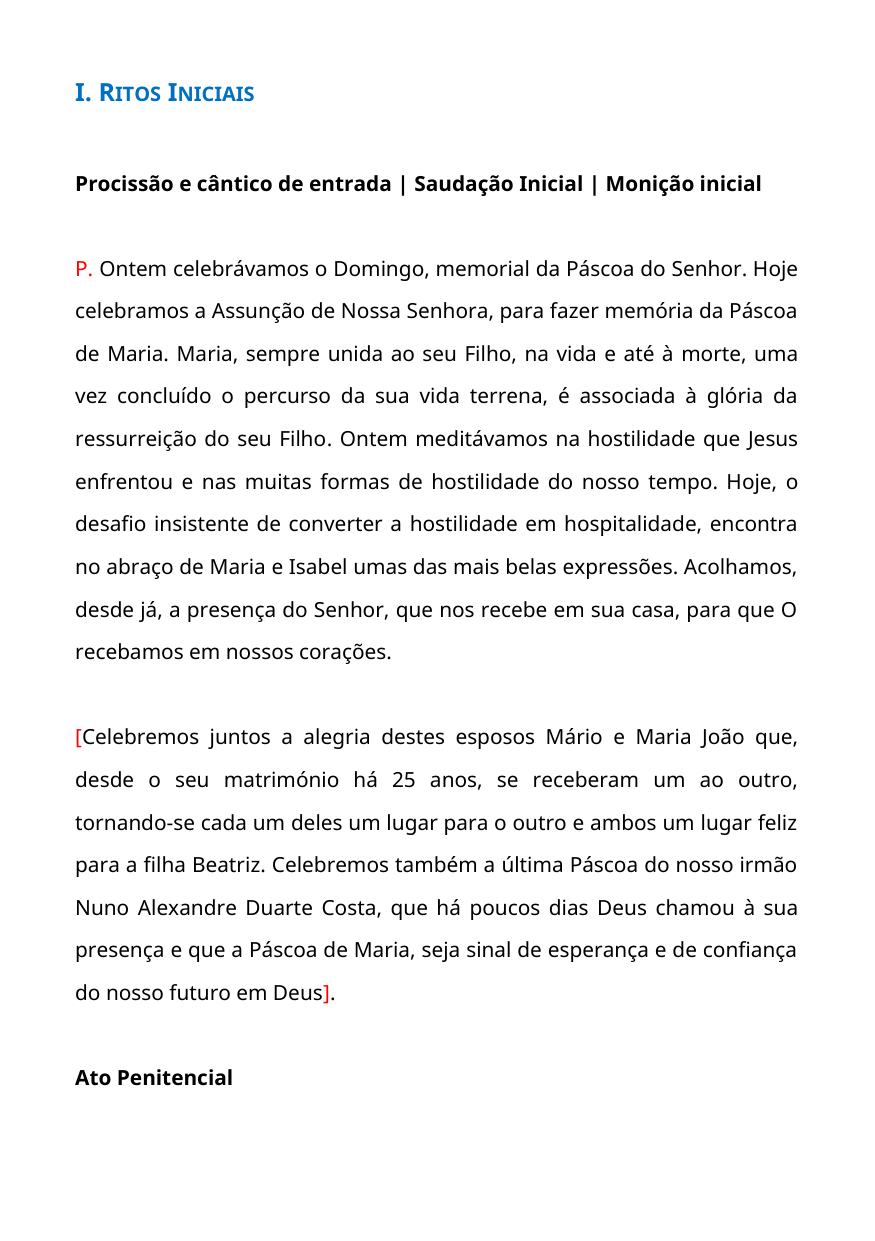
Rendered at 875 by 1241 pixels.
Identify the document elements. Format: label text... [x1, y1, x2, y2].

text Ato Penitencial [75, 1063, 799, 1092]
text P. Ontem celebrávamos o Domingo, memorial da Páscoa do Senhor. Hoje celebramos a Assunção de Nossa Senhora, para fazer memória da Páscoa de Maria. Maria, sempre unida ao seu Filho, na vida e até à morte, uma vez concluído o percurso da sua vida terrena, é associada à glória da ressurreição do seu Filho. Ontem meditávamos na hostilidade que Jesus enfrentou e nas muitas formas de hostilidade do nosso tempo. Hoje, o desafio insistente de converter a hostilidade em hospitalidade, encontra no abraço de Maria e Isabel umas das mais belas expressões. Acolhamos, desde já, a presença do Senhor, que nos recebe em sua casa, para que O recebamos em nossos corações. [75, 254, 799, 666]
text I. Ritos Iniciais [75, 75, 799, 109]
text [Celebremos juntos a alegria destes esposos Mário e Maria João que, desde o seu matrimónio há 25 anos, se receberam um ao outro, tornando-se cada um deles um lugar para o outro e ambos um lugar feliz para a filha Beatriz. Celebremos também a última Páscoa do nosso irmão Nuno Alexandre Duarte Costa, que há poucos dias Deus chamou à sua presença e que a Páscoa de Maria, seja sinal de esperança e de confiança do nosso futuro em Deus]. [75, 722, 799, 1007]
text Procissão e cântico de entrada | Saudação Inicial | Monição inicial [75, 169, 799, 197]
